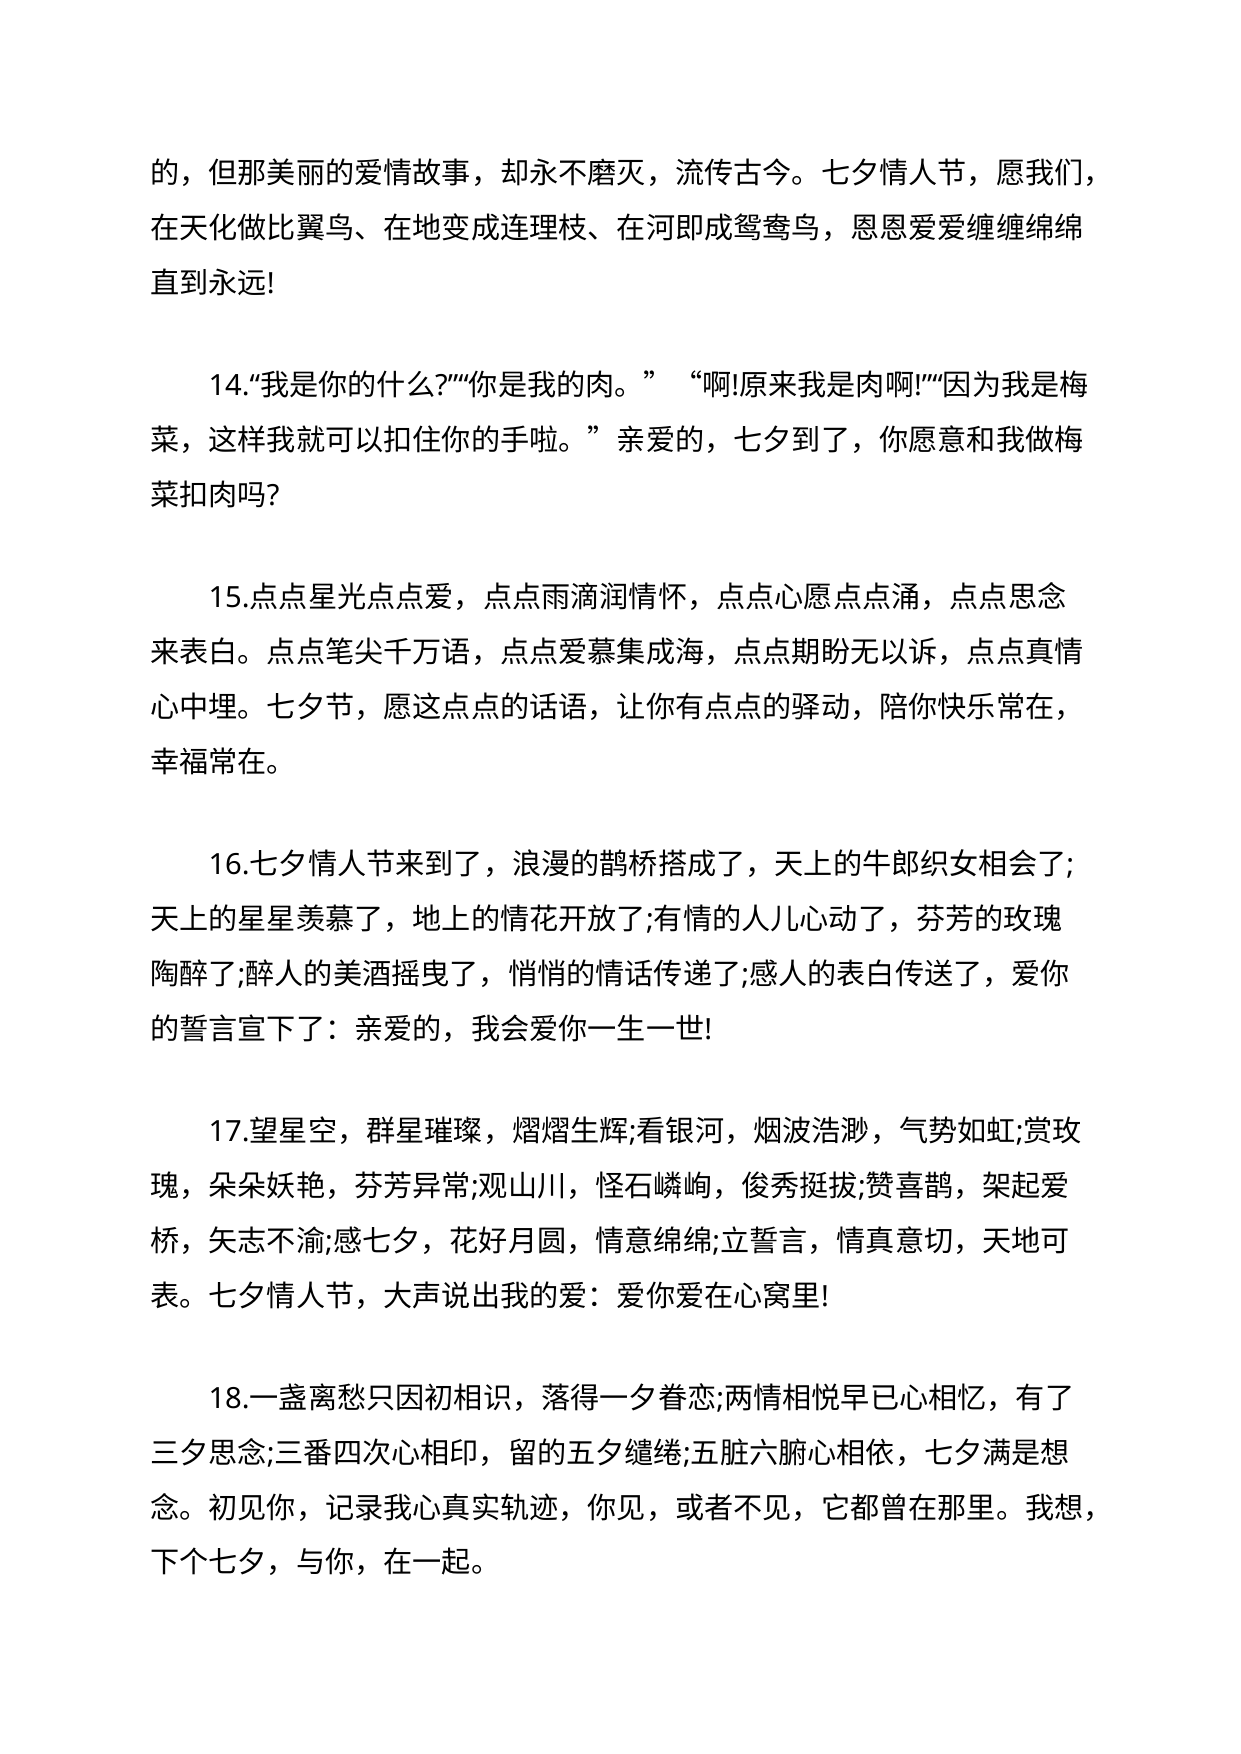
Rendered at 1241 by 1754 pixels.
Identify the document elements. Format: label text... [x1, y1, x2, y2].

text 16.七夕情人节来到了，浪漫的鹊桥搭成了，天上的牛郎织女相会了;天上的星星羡慕了，地上的情花开放了;有情的人儿心动了，芬芳的玫瑰陶醉了;醉人的美酒摇曳了，悄悄的情话传递了;感人的表白传送了，爱你的誓言宣下了：亲爱的，我会爱你一生一世! [150, 840, 1090, 1048]
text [150, 150, 1090, 302]
text 18.一盏离愁只因初相识，落得一夕眷恋;两情相悦早已心相忆，有了三夕思念;三番四次心相印，留的五夕缱绻;五脏六腑心相依，七夕满是想念。初见你，记录我心真实轨迹，你见，或者不见，它都曾在那里。我想，下个七夕，与你，在一起。 [150, 1374, 1090, 1581]
text 15.点点星光点点爱，点点雨滴润情怀，点点心愿点点涌，点点思念来表白。点点笔尖千万语，点点爱慕集成海，点点期盼无以诉，点点真情心中埋。七夕节，愿这点点的话语，让你有点点的驿动，陪你快乐常在，幸福常在。 [150, 574, 1090, 781]
text 17.望星空，群星璀璨，熠熠生辉;看银河，烟波浩渺，气势如虹;赏玫瑰，朵朵妖艳，芬芳异常;观山川，怪石嶙峋，俊秀挺拔;赞喜鹊，架起爱桥，矢志不渝;感七夕，花好月圆，情意绵绵;立誓言，情真意切，天地可表。七夕情人节，大声说出我的爱：爱你爱在心窝里! [150, 1107, 1090, 1314]
text 14.“我是你的什么?”“你是我的肉。”“啊!原来我是肉啊!”“因为我是梅菜，这样我就可以扣住你的手啦。”亲爱的，七夕到了，你愿意和我做梅菜扣肉吗? [150, 362, 1090, 514]
